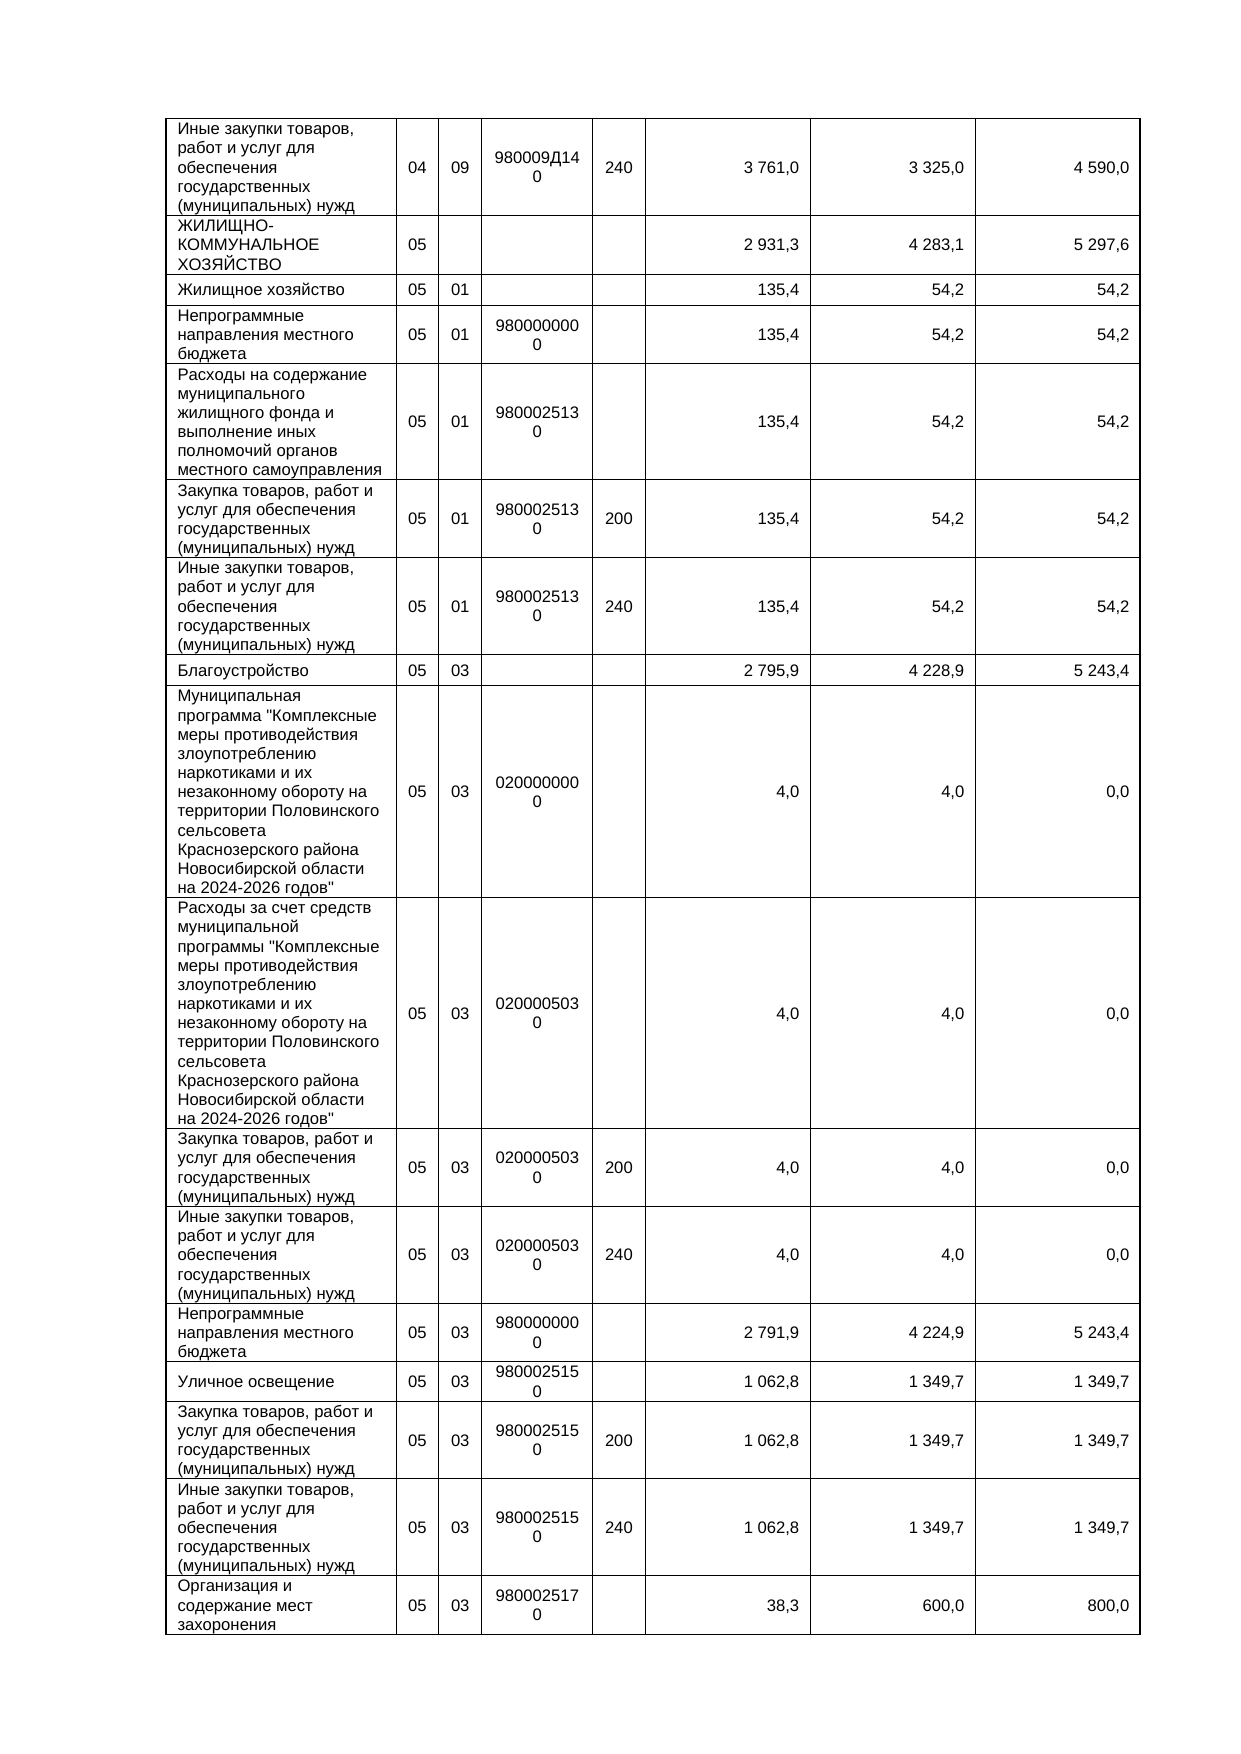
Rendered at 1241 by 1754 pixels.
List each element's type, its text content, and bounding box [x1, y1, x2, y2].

table_cell 200 [593, 1129, 645, 1206]
table_cell 200 [593, 480, 645, 557]
table_cell 980009Д140 [482, 119, 592, 215]
table_cell 05 [397, 1207, 438, 1303]
table_cell 05 [397, 1362, 438, 1401]
table_cell 0,0 [976, 898, 1139, 1128]
table_cell 0,0 [976, 686, 1139, 897]
table_cell [439, 216, 481, 273]
table_cell 54,2 [976, 275, 1139, 305]
table_cell Благоустройство [167, 655, 396, 685]
table_cell Закупка товаров, работ и услуг для обеспечения государственных (муниципальных) нужд [167, 1402, 396, 1478]
table_cell 1 349,7 [811, 1402, 975, 1478]
table_cell 9800000000 [482, 1304, 592, 1361]
table_cell 54,2 [976, 306, 1139, 363]
table_cell 600,0 [811, 1576, 975, 1634]
table_cell 05 [397, 655, 438, 685]
table_cell Иные закупки товаров, работ и услуг для обеспечения государственных (муниципальных) нужд [167, 119, 396, 215]
table_cell 09 [439, 119, 481, 215]
table_cell 03 [439, 1304, 481, 1361]
table_cell 9800025170 [482, 1576, 592, 1634]
table_cell 0,0 [976, 1129, 1139, 1206]
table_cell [167, 1479, 396, 1575]
table_cell 03 [439, 1402, 481, 1478]
table_cell 1 062,8 [646, 1479, 810, 1575]
table_cell Закупка товаров, работ и услуг для обеспечения государственных (муниципальных) нужд [167, 1129, 396, 1206]
table_cell 3 761,0 [646, 119, 810, 215]
table_cell 01 [439, 480, 481, 557]
table_cell 05 [397, 1479, 438, 1575]
table_cell 1 349,7 [976, 1402, 1139, 1478]
table_cell 03 [439, 686, 481, 897]
table_cell 0200005030 [482, 1207, 592, 1303]
table_cell 54,2 [976, 480, 1139, 557]
table_cell 3 325,0 [811, 119, 975, 215]
table_cell Иные закупки товаров, работ и услуг для обеспечения государственных (муниципальных) нужд [167, 558, 396, 654]
table_cell 05 [397, 364, 438, 479]
table_cell 5 243,4 [976, 1304, 1139, 1361]
table_cell 01 [439, 364, 481, 479]
table_cell Уличное освещение [167, 1362, 396, 1401]
table_cell Иные закупки товаров, работ и услуг для обеспечения государственных (муниципальных) нужд [167, 1207, 396, 1303]
table_cell 4 228,9 [811, 655, 975, 685]
table_cell 0200005030 [482, 898, 592, 1128]
table_cell 54,2 [811, 306, 975, 363]
table_cell 05 [397, 558, 438, 654]
table_cell 2 795,9 [646, 655, 810, 685]
table_cell 05 [397, 216, 438, 273]
table_cell 9800000000 [482, 306, 592, 363]
table_cell [482, 275, 592, 305]
table_cell 9800025130 [482, 480, 592, 557]
table_cell 5 243,4 [976, 655, 1139, 685]
table_cell 0200000000 [482, 686, 592, 897]
table_cell 05 [397, 306, 438, 363]
table_cell 2 931,3 [646, 216, 810, 273]
table_cell 4,0 [646, 898, 810, 1128]
table_cell Расходы за счет средств муниципальной программы "Комплексные меры противодействия злоупотреблению наркотиками и их незаконному обороту на территории Половинского сельсовета Краснозерского района Новосибирской области на 2024-2026 годов" [167, 898, 396, 1128]
table_cell 1 349,7 [811, 1479, 975, 1575]
table_cell 4,0 [811, 898, 975, 1128]
table_cell 800,0 [976, 1576, 1139, 1634]
table_cell 03 [439, 655, 481, 685]
table_cell 135,4 [646, 275, 810, 305]
table_cell ЖИЛИЩНО-КОММУНАЛЬНОЕ ХОЗЯЙСТВО [167, 216, 396, 273]
table_cell 01 [439, 306, 481, 363]
table_cell [593, 655, 645, 685]
table_cell 05 [397, 1402, 438, 1478]
table_cell 135,4 [646, 558, 810, 654]
table_cell 03 [439, 1129, 481, 1206]
table_cell 200 [593, 1402, 645, 1478]
table_cell 240 [593, 1207, 645, 1303]
table_cell 0,0 [976, 1207, 1139, 1303]
table_cell [593, 686, 645, 897]
table_cell 54,2 [976, 558, 1139, 654]
table_cell 5 297,6 [976, 216, 1139, 273]
table_cell Расходы на содержание муниципального жилищного фонда и выполнение иных полномочий органов местного самоуправления [167, 364, 396, 479]
table_cell 1 349,7 [976, 1362, 1139, 1401]
table_cell Непрограммные направления местного бюджета [167, 306, 396, 363]
table_cell 05 [397, 898, 438, 1128]
table_cell 9800025150 [482, 1479, 592, 1575]
table_cell 135,4 [646, 364, 810, 479]
table_cell 54,2 [811, 275, 975, 305]
table_cell 54,2 [811, 364, 975, 479]
table_cell 9800025150 [482, 1362, 592, 1401]
table_cell 9800025150 [482, 1402, 592, 1478]
table_cell 04 [397, 119, 438, 215]
table_cell [593, 1576, 645, 1634]
table_cell 9800025130 [482, 364, 592, 479]
table_cell 54,2 [811, 480, 975, 557]
table_cell 03 [439, 1207, 481, 1303]
table_cell [482, 216, 592, 273]
table_cell 4 590,0 [976, 119, 1139, 215]
table_cell [482, 655, 592, 685]
table_cell 4 224,9 [811, 1304, 975, 1361]
table_cell [593, 216, 645, 273]
table_cell [593, 306, 645, 363]
table_cell [593, 364, 645, 479]
table_cell Муниципальная программа "Комплексные меры противодействия злоупотреблению наркотиками и их незаконному обороту на территории Половинского сельсовета Краснозерского района Новосибирской области на 2024-2026 годов" [167, 686, 396, 897]
table_cell 05 [397, 275, 438, 305]
table_cell 05 [397, 480, 438, 557]
table_cell 240 [593, 1479, 645, 1575]
table_cell 03 [439, 898, 481, 1128]
table_cell 4,0 [811, 1207, 975, 1303]
table_cell 54,2 [976, 364, 1139, 479]
table_cell 03 [439, 1576, 481, 1634]
table_cell [593, 898, 645, 1128]
table_cell 38,3 [646, 1576, 810, 1634]
table_cell 4,0 [811, 686, 975, 897]
table_cell [593, 1362, 645, 1401]
table_cell 05 [397, 1576, 438, 1634]
table_cell 1 062,8 [646, 1402, 810, 1478]
table_cell 135,4 [646, 306, 810, 363]
table_cell 0200005030 [482, 1129, 592, 1206]
table_cell 03 [439, 1362, 481, 1401]
table_cell 05 [397, 686, 438, 897]
table_cell 135,4 [646, 480, 810, 557]
table_cell 01 [439, 558, 481, 654]
table_cell Закупка товаров, работ и услуг для обеспечения государственных (муниципальных) нужд [167, 480, 396, 557]
table_cell 240 [593, 119, 645, 215]
table_cell 01 [439, 275, 481, 305]
table_cell 4,0 [646, 1207, 810, 1303]
table_cell Непрограммные направления местного бюджета [167, 1304, 396, 1361]
table_cell 9800025130 [482, 558, 592, 654]
table_cell 1 062,8 [646, 1362, 810, 1401]
table_cell 03 [439, 1479, 481, 1575]
table_cell 54,2 [811, 558, 975, 654]
table_cell [593, 275, 645, 305]
table_cell 05 [397, 1304, 438, 1361]
table_cell 240 [593, 558, 645, 654]
table_cell 4,0 [646, 1129, 810, 1206]
table_cell [593, 1304, 645, 1361]
table_cell 4,0 [811, 1129, 975, 1206]
table_cell 1 349,7 [976, 1479, 1139, 1575]
table_cell Организация и содержание мест захоронения [167, 1576, 396, 1634]
table_cell 2 791,9 [646, 1304, 810, 1361]
table_cell 4 283,1 [811, 216, 975, 273]
table_cell 1 349,7 [811, 1362, 975, 1401]
table_cell 4,0 [646, 686, 810, 897]
table_cell Жилищное хозяйство [167, 275, 396, 305]
table_cell 05 [397, 1129, 438, 1206]
